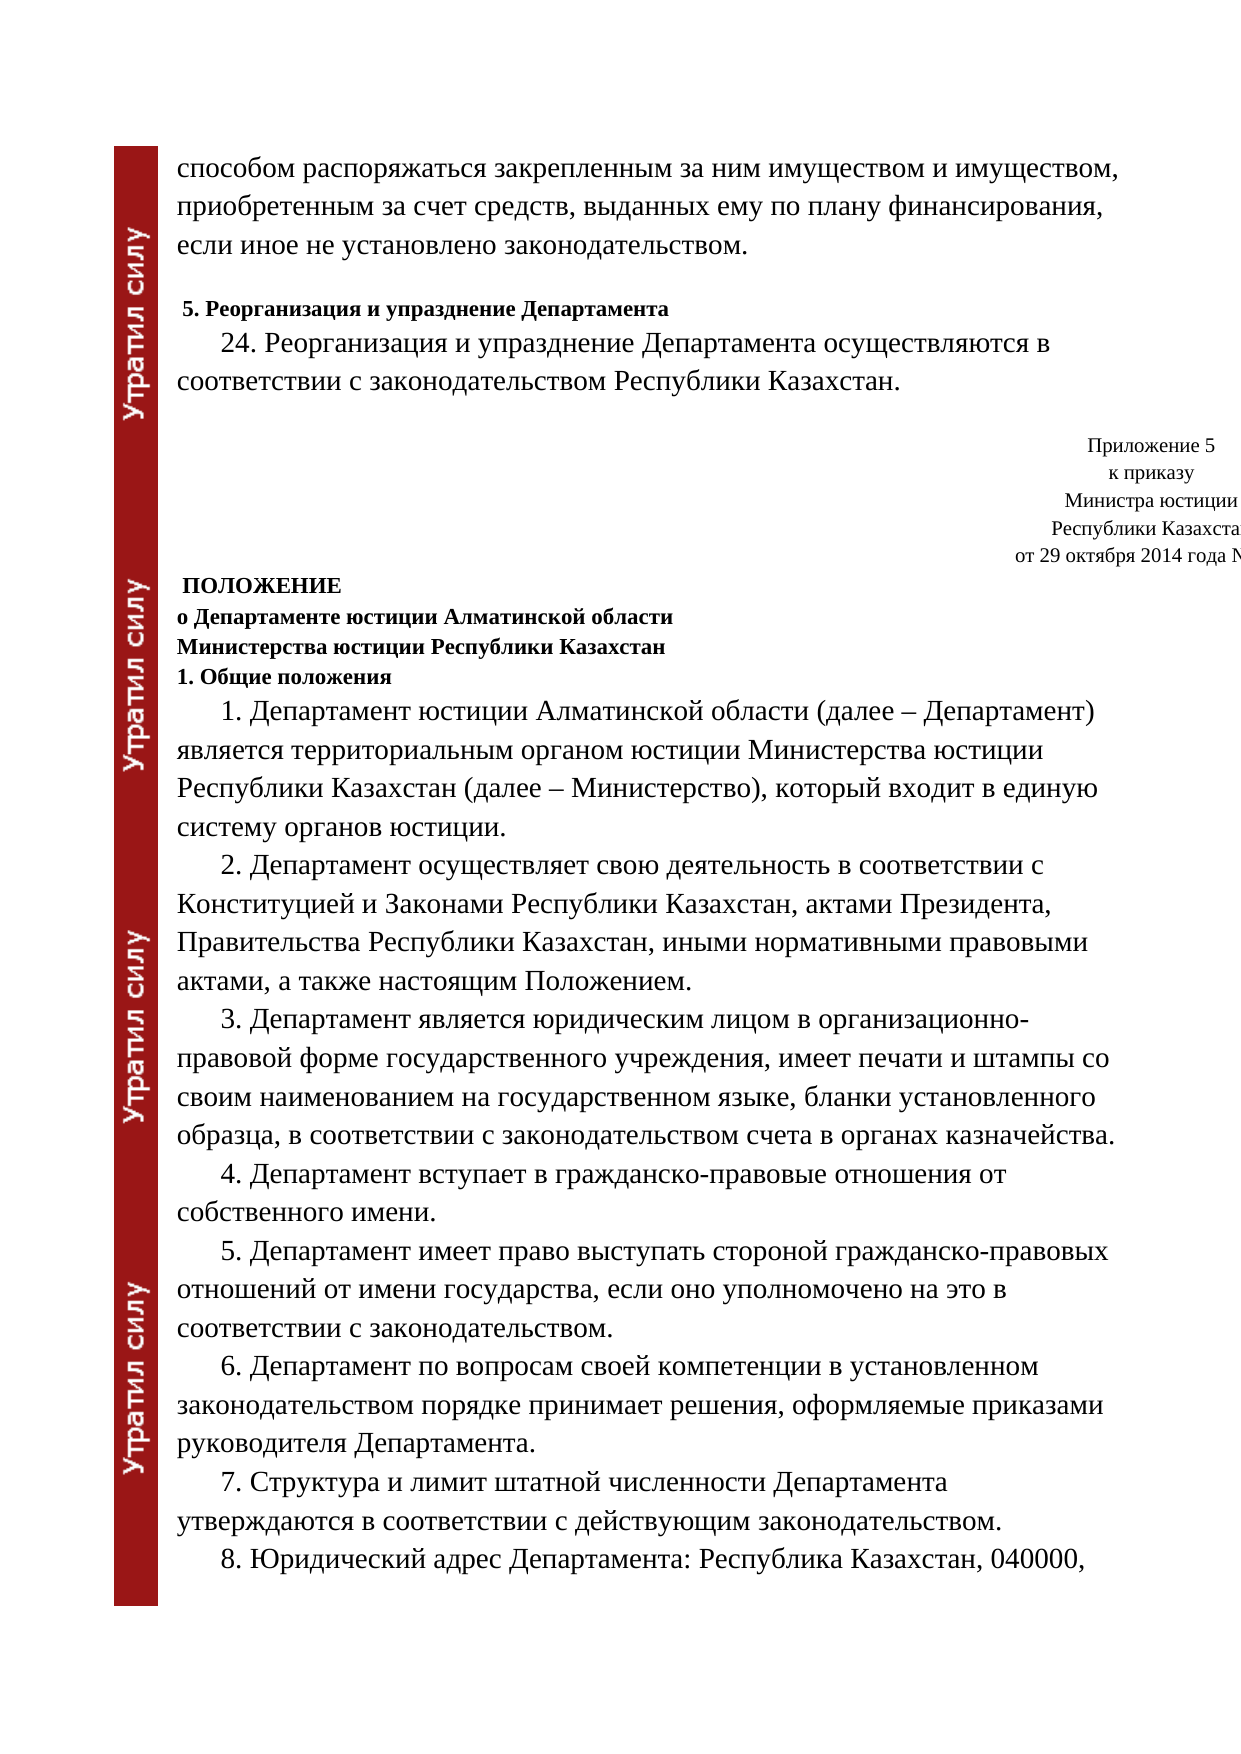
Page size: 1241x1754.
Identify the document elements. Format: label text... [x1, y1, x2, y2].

picture [114, 427, 158, 431]
picture [114, 689, 158, 693]
text ПОЛОЖЕНИЕ о Департаменте юстиции Алматинской области Министерства юстиции Республики Казахстан 1. Общие положения [112, 572, 1128, 689]
picture [114, 291, 158, 295]
picture [114, 1575, 158, 1606]
text 24. Реорганизация и упразднение Департамента осуществляются в соответствии с законодательством Республики Казахстан. [112, 325, 1128, 427]
text 5. Реорганизация и упразднение Департамента [112, 295, 1128, 321]
table_header Приложение 5 к приказу Министра юстиции Республики Казахстан от 29 октября 2014 года № 304 [912, 431, 1240, 572]
picture [114, 146, 158, 150]
picture [114, 321, 158, 325]
table_header [101, 431, 912, 572]
